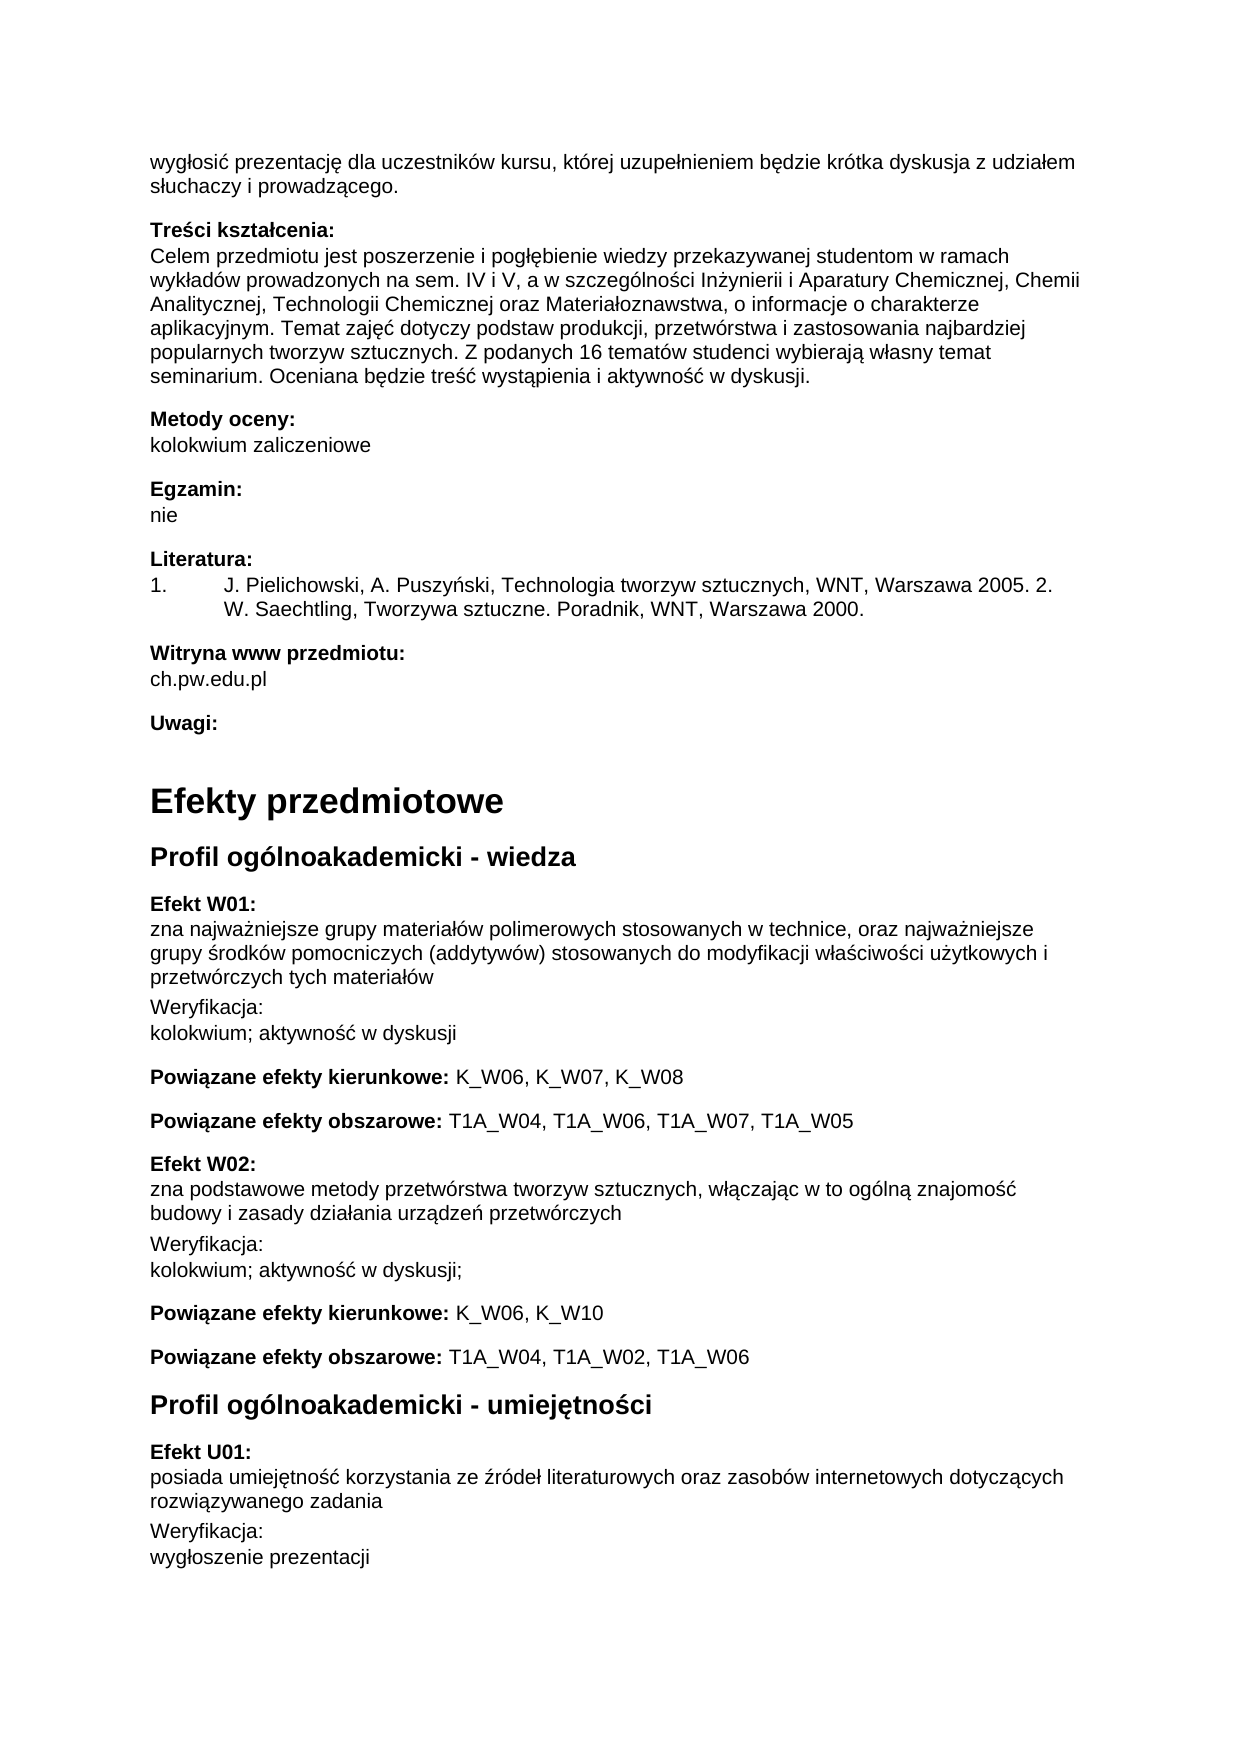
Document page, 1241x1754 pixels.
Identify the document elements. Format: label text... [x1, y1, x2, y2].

text kolokwium; aktywność w dyskusji [150, 1021, 1090, 1045]
text ch.pw.edu.pl [150, 667, 1090, 691]
text Powiązane efekty obszarowe: T1A_W04, T1A_W02, T1A_W06 [150, 1345, 1090, 1369]
text Efekt W01: [150, 892, 1090, 916]
text Powiązane efekty obszarowe: T1A_W04, T1A_W06, T1A_W07, T1A_W05 [150, 1108, 1090, 1132]
text Celem przedmiotu jest poszerzenie i pogłębienie wiedzy przekazywanej studentom w ramach wykładów prowadzonych na sem. IV i V, a w szczególności Inżynierii i Aparatury Chemicznej, Chemii Analitycznej, Technologii Chemicznej oraz Materiałoznawstwa, o informacje o charakterze aplikacyjnym. Temat zajęć dotyczy podstaw produkcji, przetwórstwa i zastosowania najbardziej popularnych tworzyw sztucznych. Z podanych 16 tematów studenci wybierają własny temat seminarium. Oceniana będzie treść wystąpienia i aktywność w dyskusji. [150, 244, 1090, 387]
text posiada umiejętność korzystania ze źródeł literaturowych oraz zasobów internetowych dotyczących rozwiązywanego zadania [150, 1465, 1090, 1513]
text Weryfikacja: [150, 1519, 1090, 1543]
text Literatura: [150, 547, 1090, 571]
text Weryfikacja: [150, 995, 1090, 1019]
text zna podstawowe metody przetwórstwa tworzyw sztucznych, włączając w to ogólną znajomość budowy i zasady działania urządzeń przetwórczych [150, 1177, 1090, 1225]
text Efekt U01: [150, 1440, 1090, 1464]
text 1. J. Pielichowski, A. Puszyński, Technologia tworzyw sztucznych, WNT, Warszawa 2005. 2. W. Saechtling, Tworzywa sztuczne. Poradnik, WNT, Warszawa 2000. [150, 573, 1090, 621]
text Egzamin: [150, 477, 1090, 501]
subtitle Profil ogólnoakademicki - umiejętności [150, 1389, 1090, 1420]
text Uwagi: [150, 710, 1090, 734]
text Witryna www przedmiotu: [150, 641, 1090, 664]
text kolokwium; aktywność w dyskusji; [150, 1257, 1090, 1281]
text nie [150, 503, 1090, 527]
subtitle Efekty przedmiotowe [150, 780, 1090, 821]
text Weryfikacja: [150, 1231, 1090, 1255]
text Powiązane efekty kierunkowe: K_W06, K_W07, K_W08 [150, 1065, 1090, 1089]
text Metody oceny: [150, 407, 1090, 431]
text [150, 150, 1090, 198]
text Efekt W02: [150, 1152, 1090, 1176]
text Treści kształcenia: [150, 218, 1090, 242]
text zna najważniejsze grupy materiałów polimerowych stosowanych w technice, oraz najważniejsze grupy środków pomocniczych (addytywów) stosowanych do modyfikacji właściwości użytkowych i przetwórczych tych materiałów [150, 917, 1090, 989]
text Powiązane efekty kierunkowe: K_W06, K_W10 [150, 1301, 1090, 1325]
subtitle Profil ogólnoakademicki - wiedza [150, 841, 1090, 872]
text kolokwium zaliczeniowe [150, 433, 1090, 457]
text wygłoszenie prezentacji [150, 1545, 1090, 1569]
